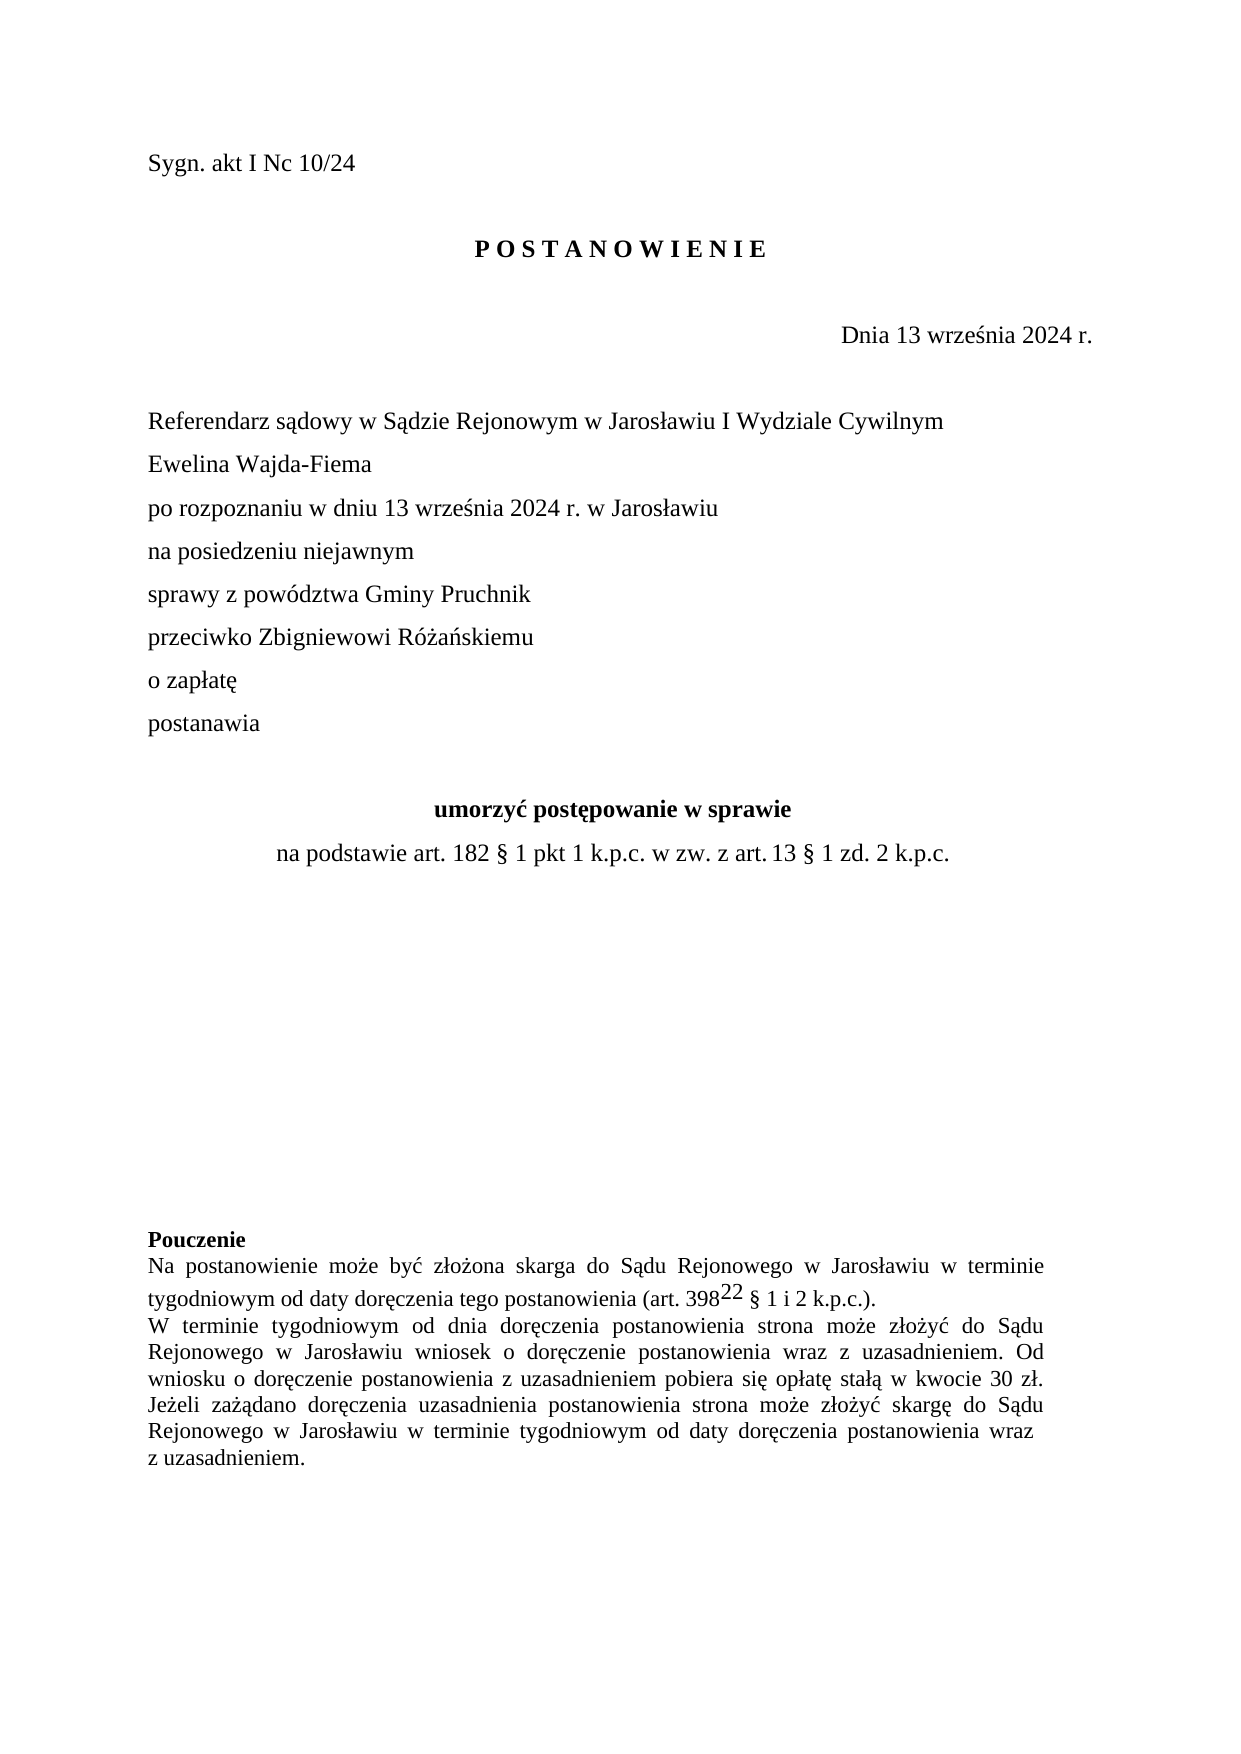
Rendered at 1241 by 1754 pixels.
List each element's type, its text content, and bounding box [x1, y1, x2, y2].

list na podstawie art. 182 § 1 pkt 1 k.p.c. w zw. z art. 13 § 1 zd. 2 k.p.c. [148, 838, 1078, 866]
text Na postanowienie może być złożona skarga do Sądu Rejonowego w Jarosławiu w terminie tygodniowym od daty doręczenia tego postanowienia (art. 39822 § 1 i 2 k.p.c.). [148, 1252, 1045, 1312]
text Pouczenie [148, 1226, 1045, 1252]
text po rozpoznaniu w dniu 13 września 2024 r. w Jarosławiu [148, 493, 1093, 521]
text o zapłatę [148, 665, 1093, 694]
text przeciwko Zbigniewowi Różańskiemu [148, 622, 1093, 651]
text Referendarz sądowy w Sądzie Rejonowym w Jarosławiu I Wydziale Cywilnym [148, 406, 1093, 435]
text postanawia [148, 708, 1093, 737]
text Dnia 13 września 2024 r. [148, 320, 1093, 349]
text Ewelina Wajda-Fiema [148, 449, 1093, 478]
text W terminie tygodniowym od dnia doręczenia postanowienia strona może złożyć do Sądu Rejonowego w Jarosławiu wniosek o doręczenie postanowienia wraz z uzasadnieniem. Od wniosku o doręczenie postanowienia z uzasadnieniem pobiera się opłatę stałą w kwocie 30 zł. Jeżeli zażądano doręczenia uzasadnienia postanowienia strona może złożyć skargę do Sądu Rejonowego w Jarosławiu w terminie tygodniowym od daty doręczenia postanowienia wraz z uzasadnieniem. [148, 1312, 1045, 1470]
text na posiedzeniu niejawnym [148, 536, 1093, 564]
text sprawy z powództwa Gminy Pruchnik [148, 579, 1093, 608]
list umorzyć postępowanie w sprawie [148, 794, 1078, 823]
text Sygn. akt I Nc 10/24 [148, 148, 1093, 176]
text P O S T A N O W I E N I E [148, 234, 1093, 263]
